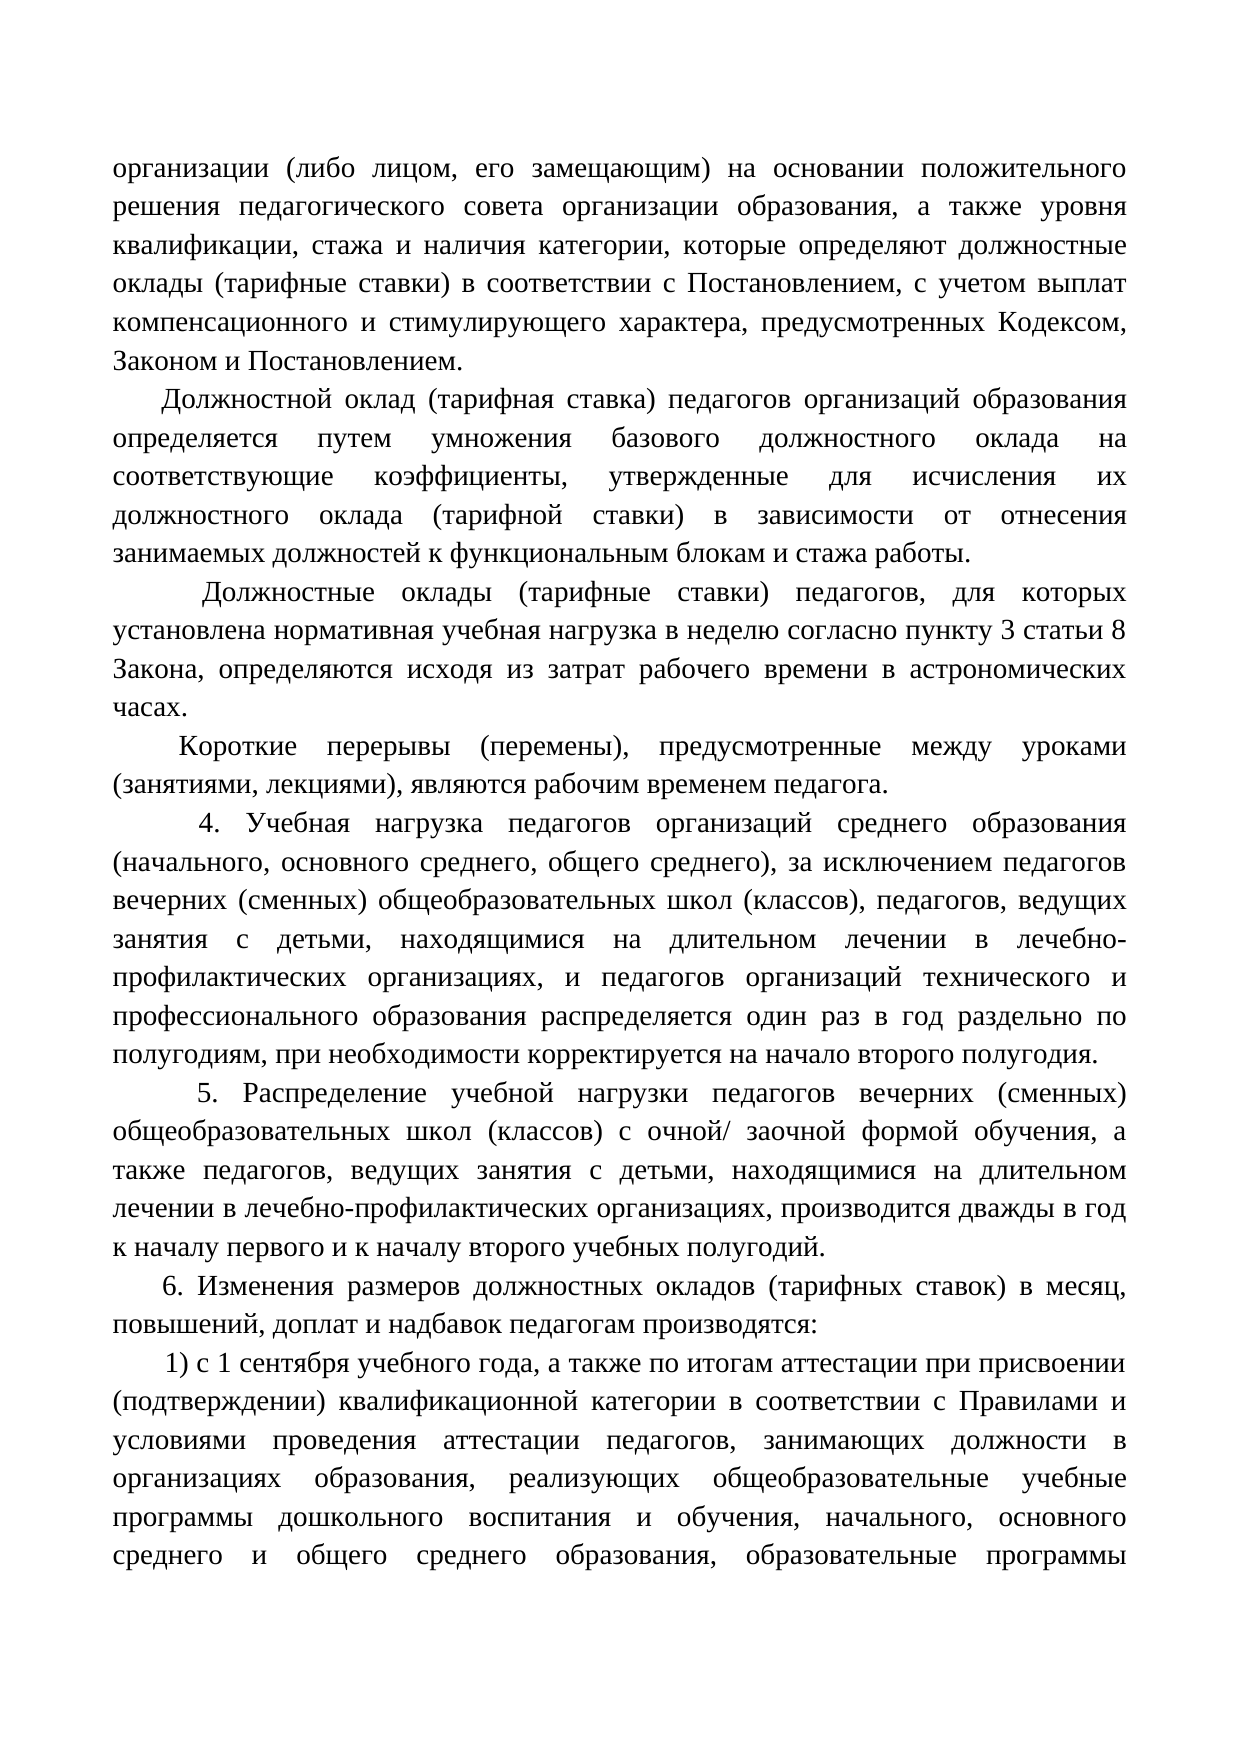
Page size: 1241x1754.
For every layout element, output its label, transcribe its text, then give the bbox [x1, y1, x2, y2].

text Короткие перерывы (перемены), предусмотренные между уроками (занятиями, лекциями), являются рабочим временем педагога. [112, 728, 1128, 800]
text 5. Распределение учебной нагрузки педагогов вечерних (сменных) общеобразовательных школ (классов) с очной/ заочной формой обучения, а также педагогов, ведущих занятия с детьми, находящимися на длительном лечении в лечебно-профилактических организациях, производится дважды в год к началу первого и к началу второго учебных полугодий. [112, 1075, 1128, 1263]
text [112, 150, 1128, 376]
text 4. Учебная нагрузка педагогов организаций среднего образования (начального, основного среднего, общего среднего), за исключением педагогов вечерних (сменных) общеобразовательных школ (классов), педагогов, ведущих занятия с детьми, находящимися на длительном лечении в лечебно-профилактических организациях, и педагогов организаций технического и профессионального образования распределяется один раз в год раздельно по полугодиям, при необходимости корректируется на начало второго полугодия. [112, 805, 1128, 1070]
text Должностной оклад (тарифная ставка) педагогов организаций образования определяется путем умножения базового должностного оклада на соответствующие коэффициенты, утвержденные для исчисления их должностного оклада (тарифной ставки) в зависимости от отнесения занимаемых должностей к функциональным блокам и стажа работы. [112, 381, 1128, 569]
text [112, 1345, 1128, 1571]
text Должностные оклады (тарифные ставки) педагогов, для которых установлена нормативная учебная нагрузка в неделю согласно пункту 3 статьи 8 Закона, определяются исходя из затрат рабочего времени в астрономических часах. [112, 574, 1128, 723]
text 6. Изменения размеров должностных окладов (тарифных ставок) в месяц, повышений, доплат и надбавок педагогам производятся: [112, 1268, 1128, 1340]
